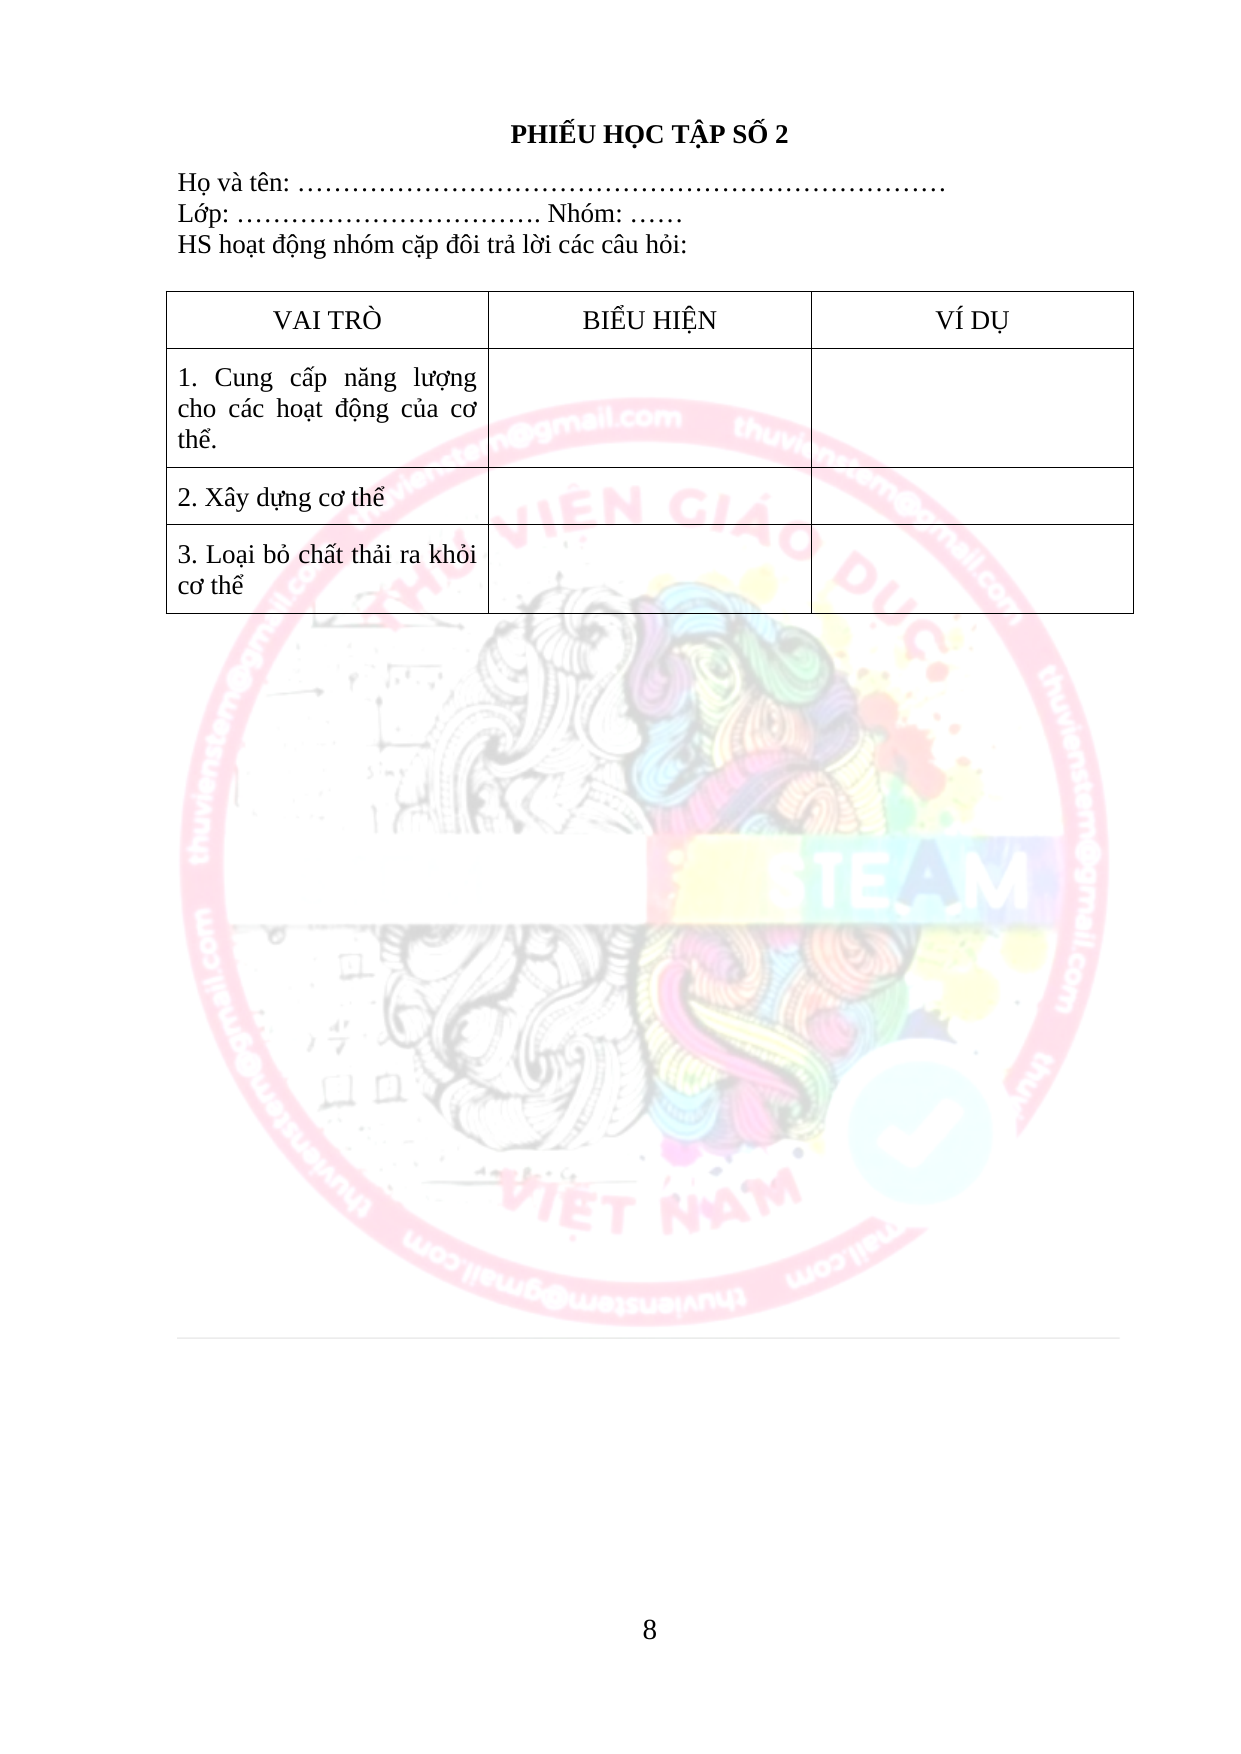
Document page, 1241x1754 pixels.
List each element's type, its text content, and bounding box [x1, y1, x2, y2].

table_cell [489, 525, 811, 613]
text HS hoạt động nhóm cặp đôi trả lời các câu hỏi: [177, 228, 1122, 259]
table_header VAI TRÒ [167, 292, 488, 348]
table_cell [812, 468, 1133, 524]
text Lớp: ……………………………. Nhóm: …… [177, 197, 1122, 228]
table_header VÍ DỤ [812, 292, 1133, 348]
table_header BIỂU HIỆN [489, 292, 811, 348]
table_cell [489, 468, 811, 524]
table_cell [489, 349, 811, 467]
table_cell 3. Loại bỏ chất thải ra khỏi cơ thể [167, 525, 488, 613]
table_cell [812, 349, 1133, 467]
table_cell [812, 525, 1133, 613]
table_cell 2. Xây dựng cơ thể [167, 468, 488, 524]
table_cell 1. Cung cấp năng lượng cho các hoạt động của cơ thể. [167, 349, 488, 467]
text Họ và tên: ……………………………………………………………… [177, 166, 1122, 197]
text PHIẾU HỌC TẬP SỐ 2 [177, 118, 1122, 149]
